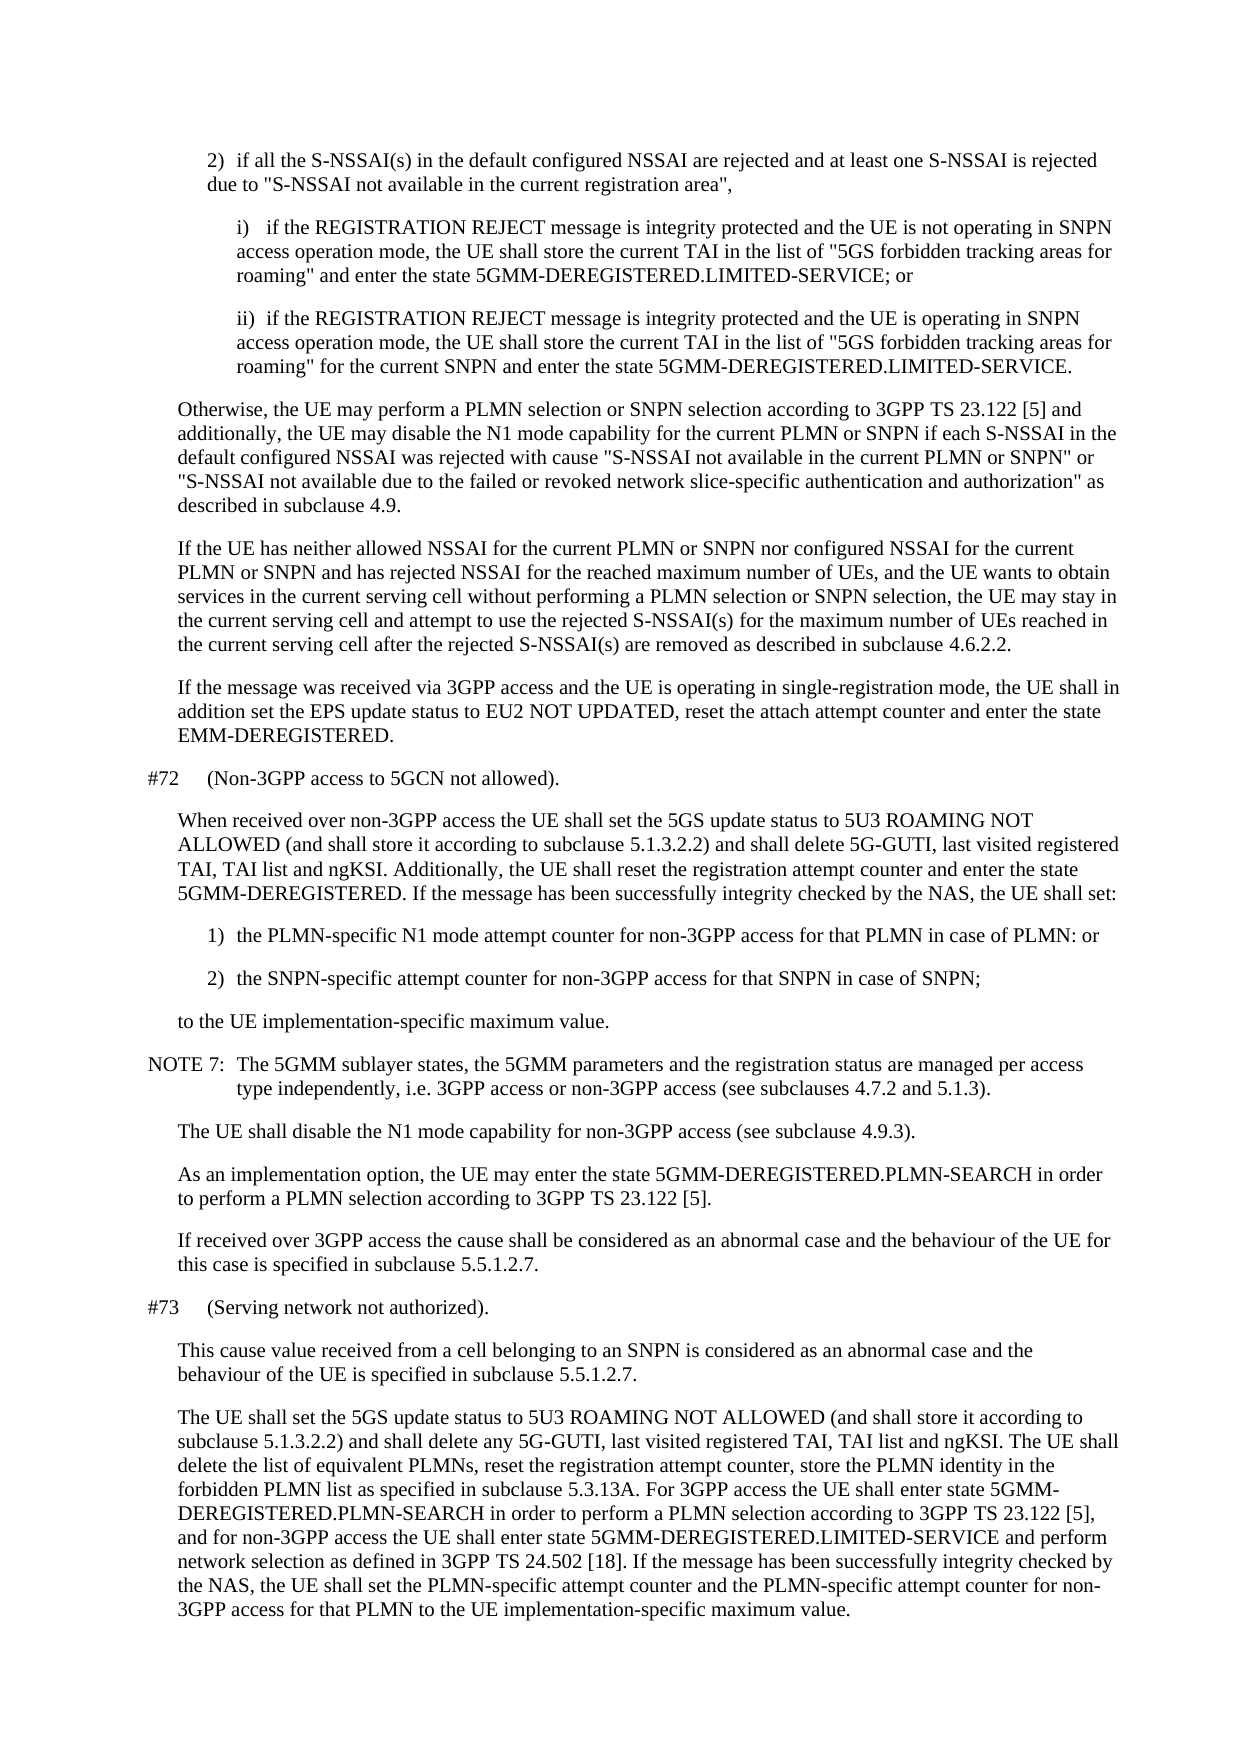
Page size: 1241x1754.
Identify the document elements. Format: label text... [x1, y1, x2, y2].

text 2) the SNPN-specific attempt counter for non-3GPP access for that SNPN in case of SNPN; [207, 966, 1122, 990]
text to the UE implementation-specific maximum value. [148, 1009, 1122, 1033]
text NOTE 7: The 5GMM sublayer states, the 5GMM parameters and the registration status are managed per access type independently, i.e. 3GPP access or non-3GPP access (see subclauses 4.7.2 and 5.1.3). [148, 1052, 1122, 1100]
text This cause value received from a cell belonging to an SNPN is considered as an abnormal case and the behaviour of the UE is specified in subclause 5.5.1.2.7. [148, 1338, 1122, 1386]
text Otherwise, the UE may perform a PLMN selection or SNPN selection according to 3GPP TS 23.122 [5] and additionally, the UE may disable the N1 mode capability for the current PLMN or SNPN if each S-NSSAI in the default configured NSSAI was rejected with cause "S-NSSAI not available in the current PLMN or SNPN" or "S-NSSAI not available due to the failed or revoked network slice-specific authentication and authorization" as described in subclause 4.9. [148, 396, 1122, 517]
text 2) if all the S-NSSAI(s) in the default configured NSSAI are rejected and at least one S-NSSAI is rejected due to "S-NSSAI not available in the current registration area", [207, 148, 1122, 196]
text If the UE has neither allowed NSSAI for the current PLMN or SNPN nor configured NSSAI for the current PLMN or SNPN and has rejected NSSAI for the reached maximum number of UEs, and the UE wants to obtain services in the current serving cell without performing a PLMN selection or SNPN selection, the UE may stay in the current serving cell and attempt to use the rejected S-NSSAI(s) for the maximum number of UEs reached in the current serving cell after the rejected S-NSSAI(s) are removed as described in subclause 4.6.2.2. [148, 536, 1122, 656]
text #72 (Non-3GPP access to 5GCN not allowed). [148, 766, 1122, 789]
text If the message was received via 3GPP access and the UE is operating in single-registration mode, the UE shall in addition set the EPS update status to EU2 NOT UPDATED, reset the attach attempt counter and enter the state EMM-DEREGISTERED. [148, 674, 1122, 747]
text ii) if the REGISTRATION REJECT message is integrity protected and the UE is operating in SNPN access operation mode, the UE shall store the current TAI in the list of "5GS forbidden tracking areas for roaming" for the current SNPN and enter the state 5GMM-DEREGISTERED.LIMITED-SERVICE. [236, 306, 1122, 378]
text 1) the PLMN-specific N1 mode attempt counter for non-3GPP access for that PLMN in case of PLMN: or [207, 923, 1122, 947]
text When received over non-3GPP access the UE shall set the 5GS update status to 5U3 ROAMING NOT ALLOWED (and shall store it according to subclause 5.1.3.2.2) and shall delete 5G-GUTI, last visited registered TAI, TAI list and ngKSI. Additionally, the UE shall reset the registration attempt counter and enter the state 5GMM-DEREGISTERED. If the message has been successfully integrity checked by the NAS, the UE shall set: [148, 808, 1122, 904]
text #73 (Serving network not authorized). [148, 1295, 1122, 1319]
text i) if the REGISTRATION REJECT message is integrity protected and the UE is not operating in SNPN access operation mode, the UE shall store the current TAI in the list of "5GS forbidden tracking areas for roaming" and enter the state 5GMM-DEREGISTERED.LIMITED-SERVICE; or [236, 214, 1122, 287]
text As an implementation option, the UE may enter the state 5GMM-DEREGISTERED.PLMN-SEARCH in order to perform a PLMN selection according to 3GPP TS 23.122 [5]. [148, 1161, 1122, 1209]
text The UE shall set the 5GS update status to 5U3 ROAMING NOT ALLOWED (and shall store it according to subclause 5.1.3.2.2) and shall delete any 5G-GUTI, last visited registered TAI, TAI list and ngKSI. The UE shall delete the list of equivalent PLMNs, reset the registration attempt counter, store the PLMN identity in the forbidden PLMN list as specified in subclause 5.3.13A. For 3GPP access the UE shall enter state 5GMM-DEREGISTERED.PLMN-SEARCH in order to perform a PLMN selection according to 3GPP TS 23.122 [5], and for non-3GPP access the UE shall enter state 5GMM-DEREGISTERED.LIMITED-SERVICE and perform network selection as defined in 3GPP TS 24.502 [18]. If the message has been successfully integrity checked by the NAS, the UE shall set the PLMN-specific attempt counter and the PLMN-specific attempt counter for non-3GPP access for that PLMN to the UE implementation-specific maximum value. [148, 1405, 1122, 1621]
text The UE shall disable the N1 mode capability for non-3GPP access (see subclause 4.9.3). [148, 1119, 1122, 1143]
text If received over 3GPP access the cause shall be considered as an abnormal case and the behaviour of the UE for this case is specified in subclause 5.5.1.2.7. [148, 1228, 1122, 1276]
